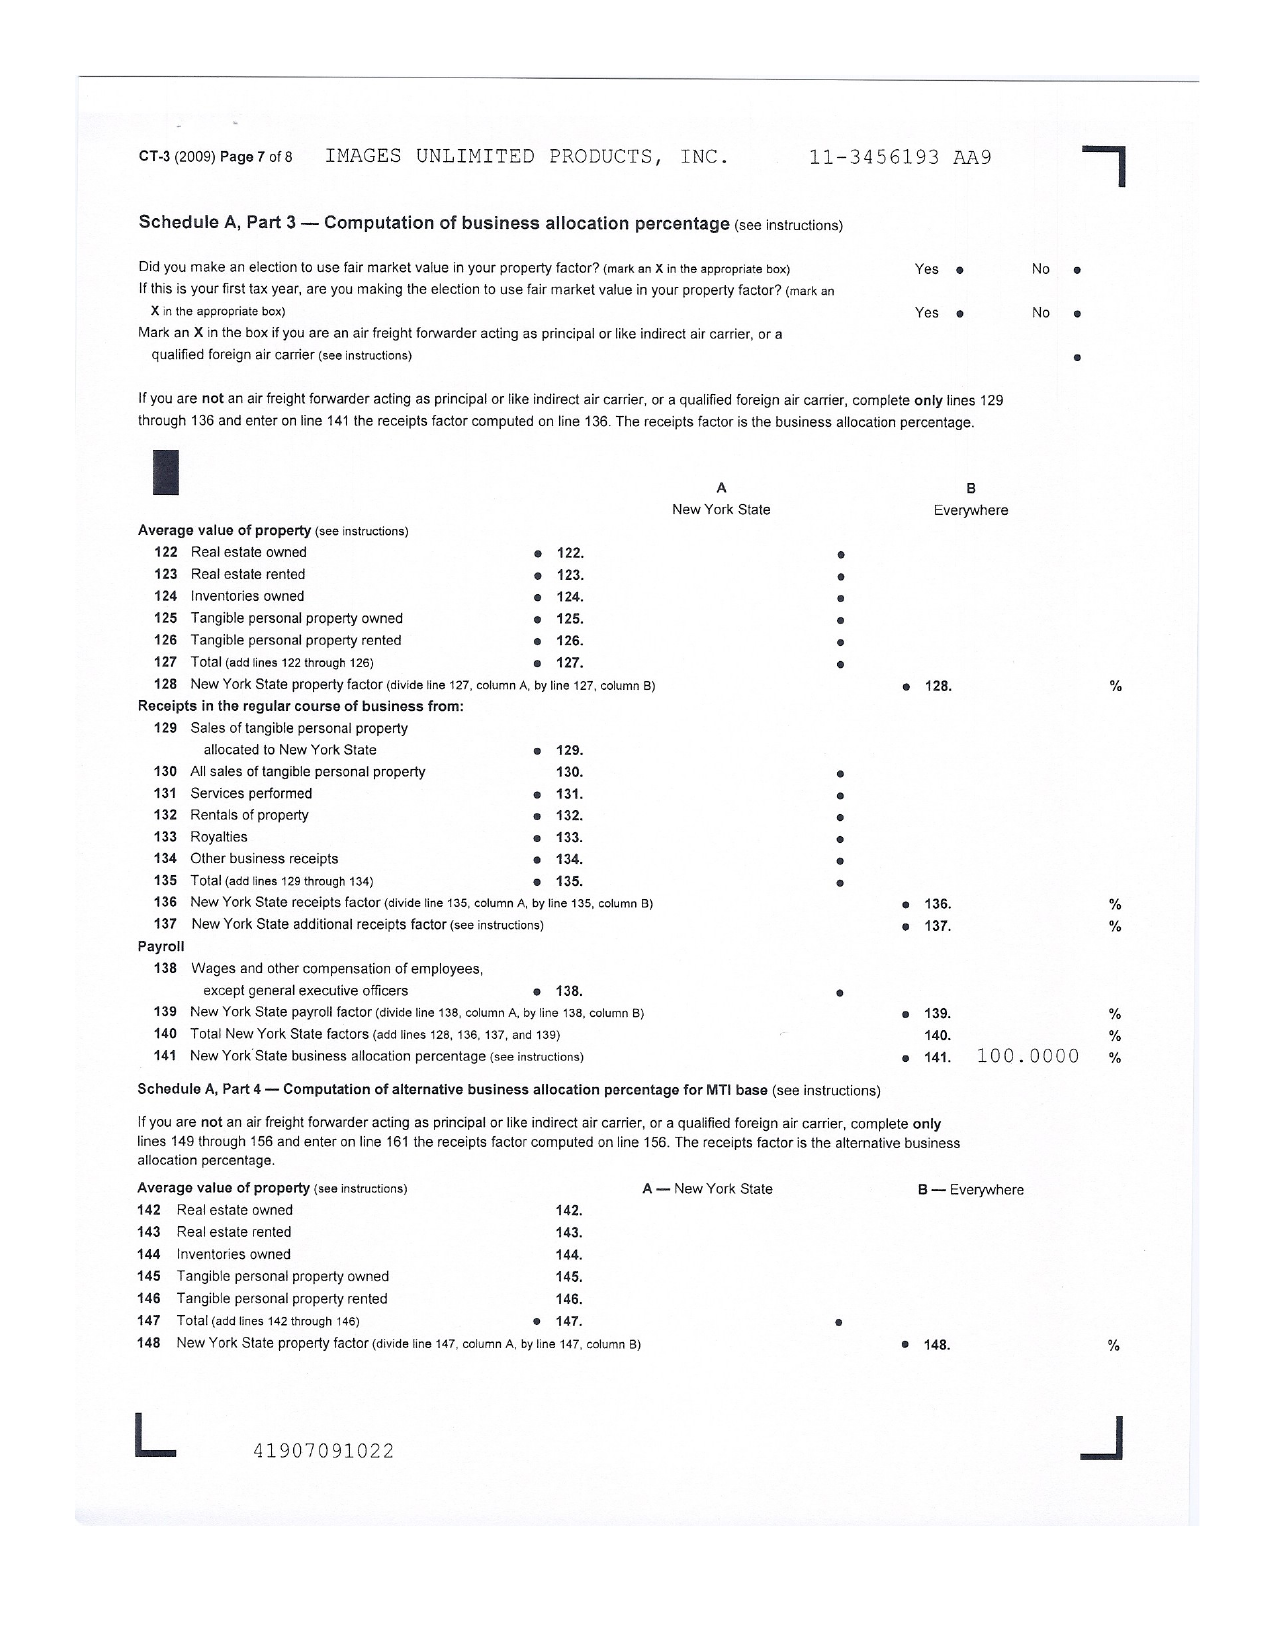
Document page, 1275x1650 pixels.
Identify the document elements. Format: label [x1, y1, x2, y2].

picture [75, 75, 1200, 1526]
